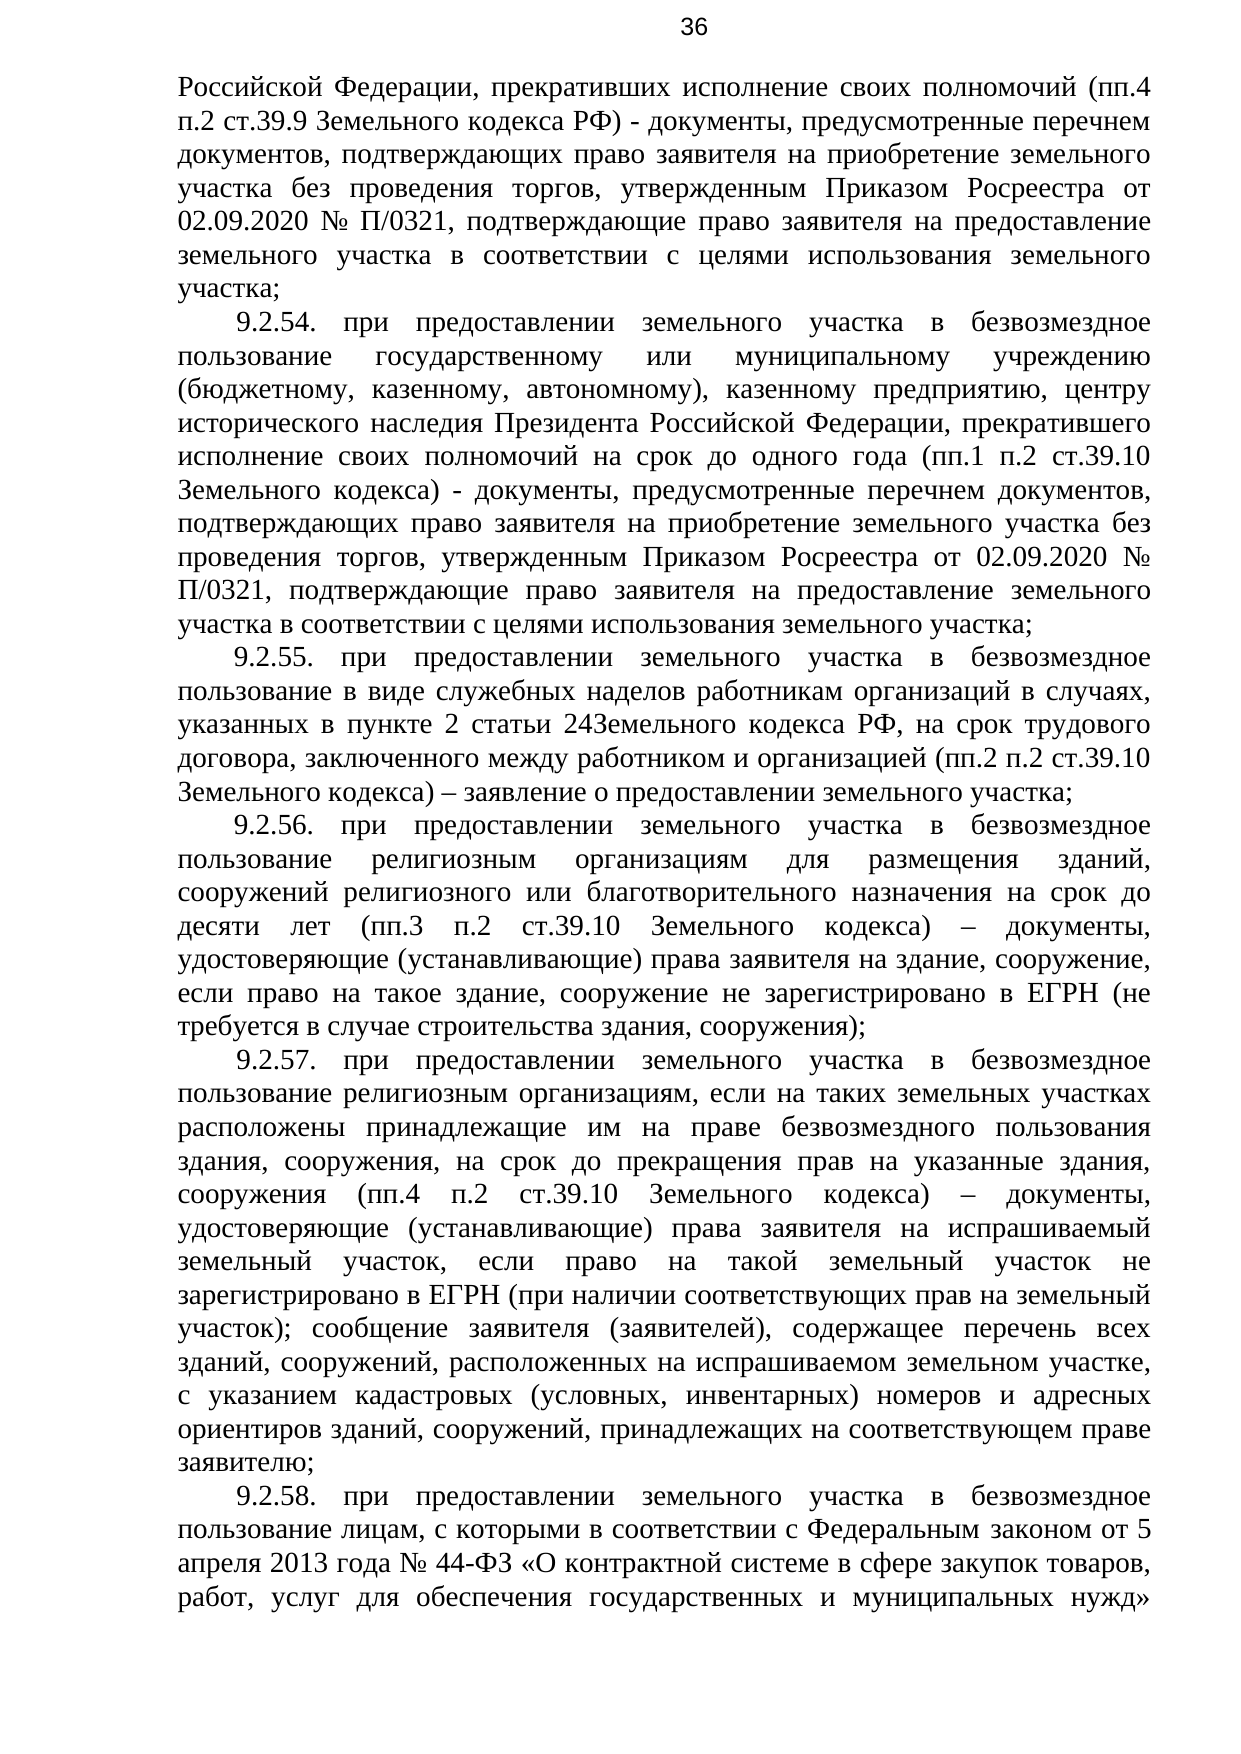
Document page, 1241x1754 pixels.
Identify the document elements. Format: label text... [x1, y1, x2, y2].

text 9.2.56. при предоставлении земельного участка в безвозмездное пользование религиозным организациям для размещения зданий, сооружений религиозного или благотворительного назначения на срок до десяти лет (пп.3 п.2 ст.39.10 Земельного кодекса) – документы, удостоверяющие (устанавливающие) права заявителя на здание, сооружение, если право на такое здание, сооружение не зарегистрировано в ЕГРН (не требуется в случае строительства здания, сооружения); [177, 807, 1152, 1042]
text 9.2.57. при предоставлении земельного участка в безвозмездное пользование религиозным организациям, если на таких земельных участках расположены принадлежащие им на праве безвозмездного пользования здания, сооружения, на срок до прекращения прав на указанные здания, сооружения (пп.4 п.2 ст.39.10 Земельного кодекса) – документы, удостоверяющие (устанавливающие) права заявителя на испрашиваемый земельный участок, если право на такой земельный участок не зарегистрировано в ЕГРН (при наличии соответствующих прав на земельный участок); сообщение заявителя (заявителей), содержащее перечень всех зданий, сооружений, расположенных на испрашиваемом земельном участке, с указанием кадастровых (условных, инвентарных) номеров и адресных ориентиров зданий, сооружений, принадлежащих на соответствующем праве заявителю; [177, 1042, 1152, 1478]
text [177, 1478, 1152, 1612]
text 9.2.55. при предоставлении земельного участка в безвозмездное пользование в виде служебных наделов работникам организаций в случаях, указанных в пункте 2 статьи 24Земельного кодекса РФ, на срок трудового договора, заключенного между работником и организацией (пп.2 п.2 ст.39.10 Земельного кодекса) – заявление о предоставлении земельного участка; [177, 639, 1152, 807]
text 9.2.54. при предоставлении земельного участка в безвозмездное пользование государственному или муниципальному учреждению (бюджетному, казенному, автономному), казенному предприятию, центру исторического наследия Президента Российской Федерации, прекратившего исполнение своих полномочий на срок до одного года (пп.1 п.2 ст.39.10 Земельного кодекса) - документы, предусмотренные перечнем документов, подтверждающих право заявителя на приобретение земельного участка без проведения торгов, утвержденным Приказом Росреестра от 02.09.2020 № П/0321, подтверждающие право заявителя на предоставление земельного участка в соответствии с целями использования земельного участка; [177, 304, 1152, 639]
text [177, 69, 1152, 304]
